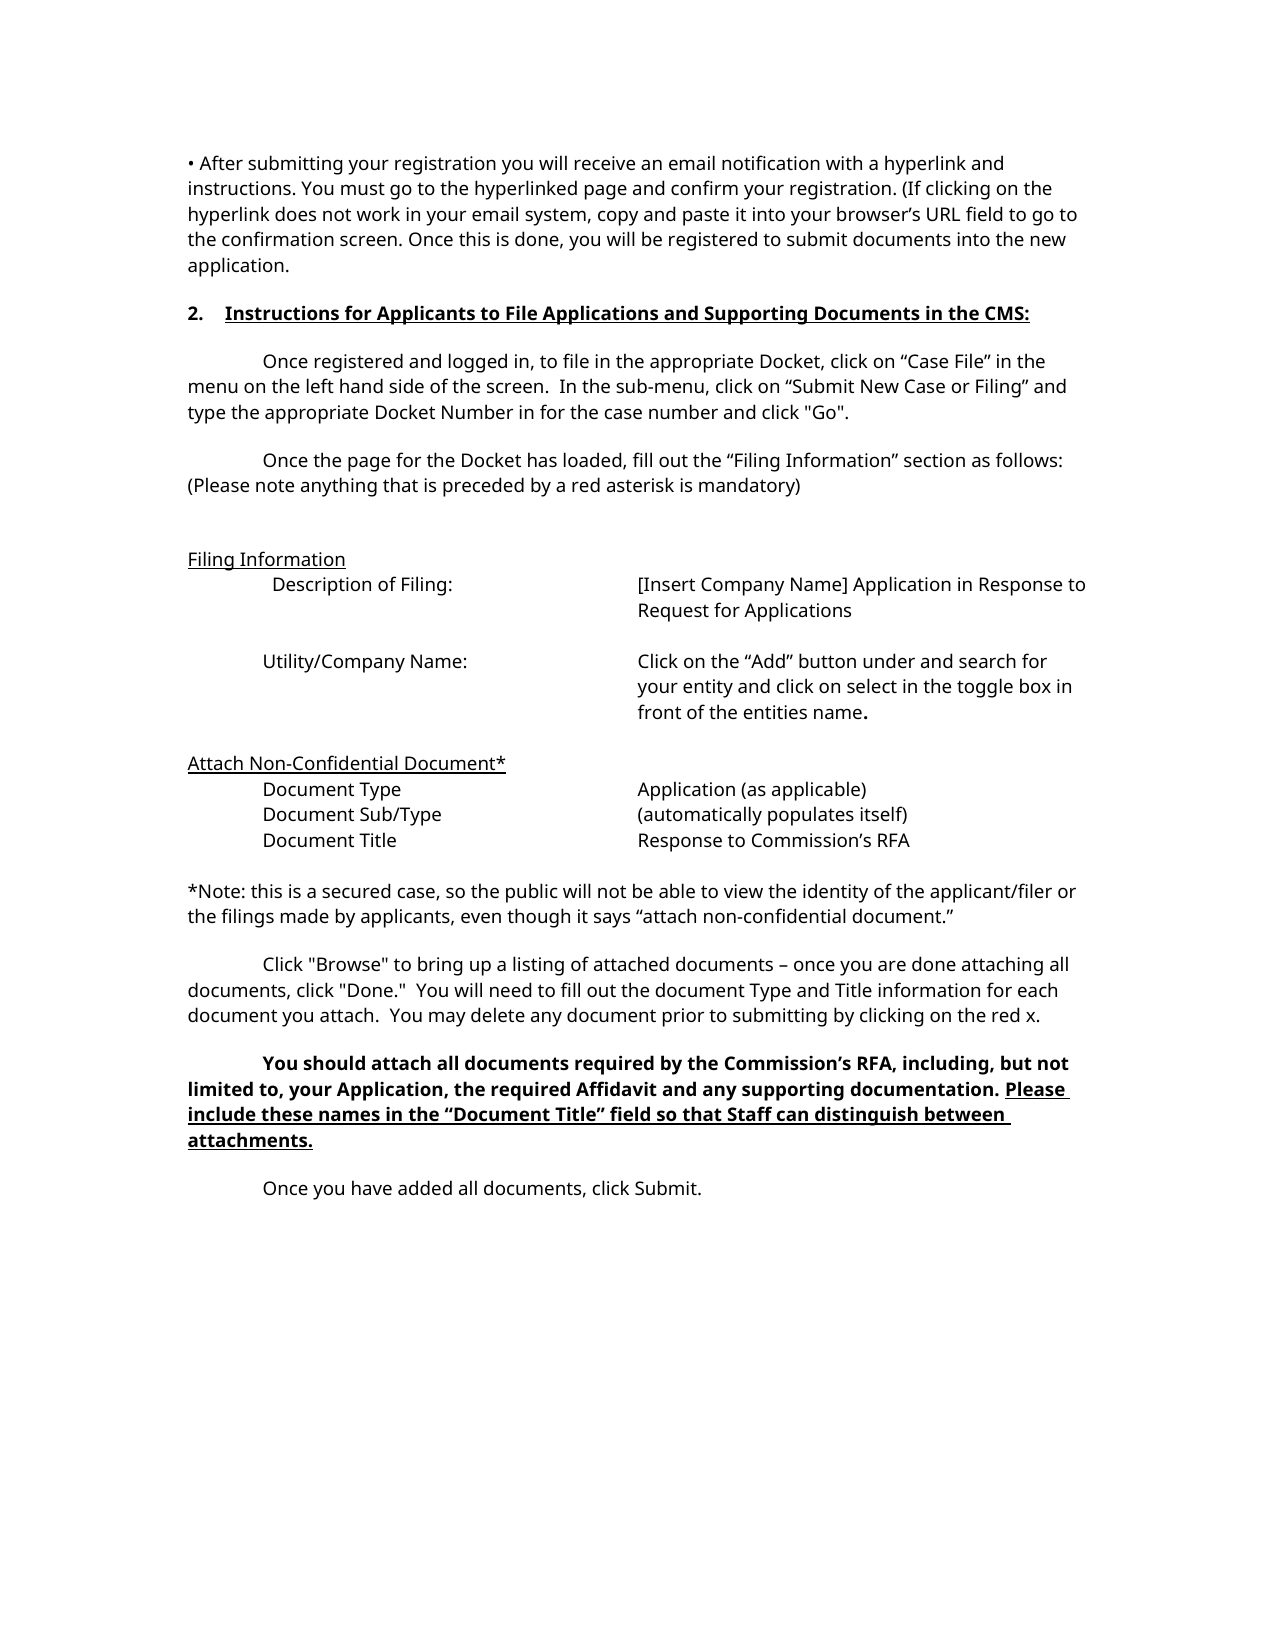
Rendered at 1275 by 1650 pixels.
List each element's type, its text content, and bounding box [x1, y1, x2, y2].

text Description of Filing: [Insert Company Name] Application in Response to Request for Applications [272, 572, 1087, 623]
text Once registered and logged in, to file in the appropriate Docket, click on “Case File” in the menu on the left hand side of the screen. In the sub-menu, click on “Submit New Case or Filing” and type the appropriate Docket Number in for the case number and click "Go". [187, 348, 1087, 425]
text You should attach all documents required by the Commission’s RFA, including, but not limited to, your Application, the required Affidavit and any supporting documentation. Please include these names in the “Document Title” field so that Staff can distinguish between attachments. [187, 1051, 1087, 1153]
text Filing Information [187, 546, 1087, 572]
text Attach Non-Confidential Document* [187, 750, 1087, 776]
text *Note: this is a secured case, so the public will not be able to view the identity of the applicant/filer or the filings made by applicants, even though it says “attach non-confidential document.” [187, 878, 1087, 929]
text Document Title Response to Commission’s RFA [262, 827, 1087, 852]
list Instructions for Applicants to File Applications and Supporting Documents in the CMS: [187, 300, 1087, 326]
text Utility/Company Name: Click on the “Add” button under and search for your entity and click on select in the toggle box in front of the entities name. [262, 648, 1087, 725]
text Click "Browse" to bring up a listing of attached documents – once you are done attaching all documents, click "Done." You will need to fill out the document Type and Title information for each document you attach. You may delete any document prior to submitting by clicking on the red x. [187, 952, 1087, 1028]
text • After submitting your registration you will receive an email notification with a hyperlink and instructions. You must go to the hyperlinked page and confirm your registration. (If clicking on the hyperlink does not work in your email system, copy and paste it into your browser’s URL field to go to the confirmation screen. Once this is done, you will be registered to submit documents into the new application. [187, 150, 1087, 278]
text Document Sub/Type (automatically populates itself) [187, 801, 1087, 827]
text Once the page for the Docket has loaded, fill out the “Filing Information” section as follows: (Please note anything that is preceded by a red asterisk is mandatory) [187, 447, 1087, 498]
text Once you have added all documents, click Submit. [187, 1175, 1087, 1201]
text Document Type Application (as applicable) [187, 776, 1087, 801]
